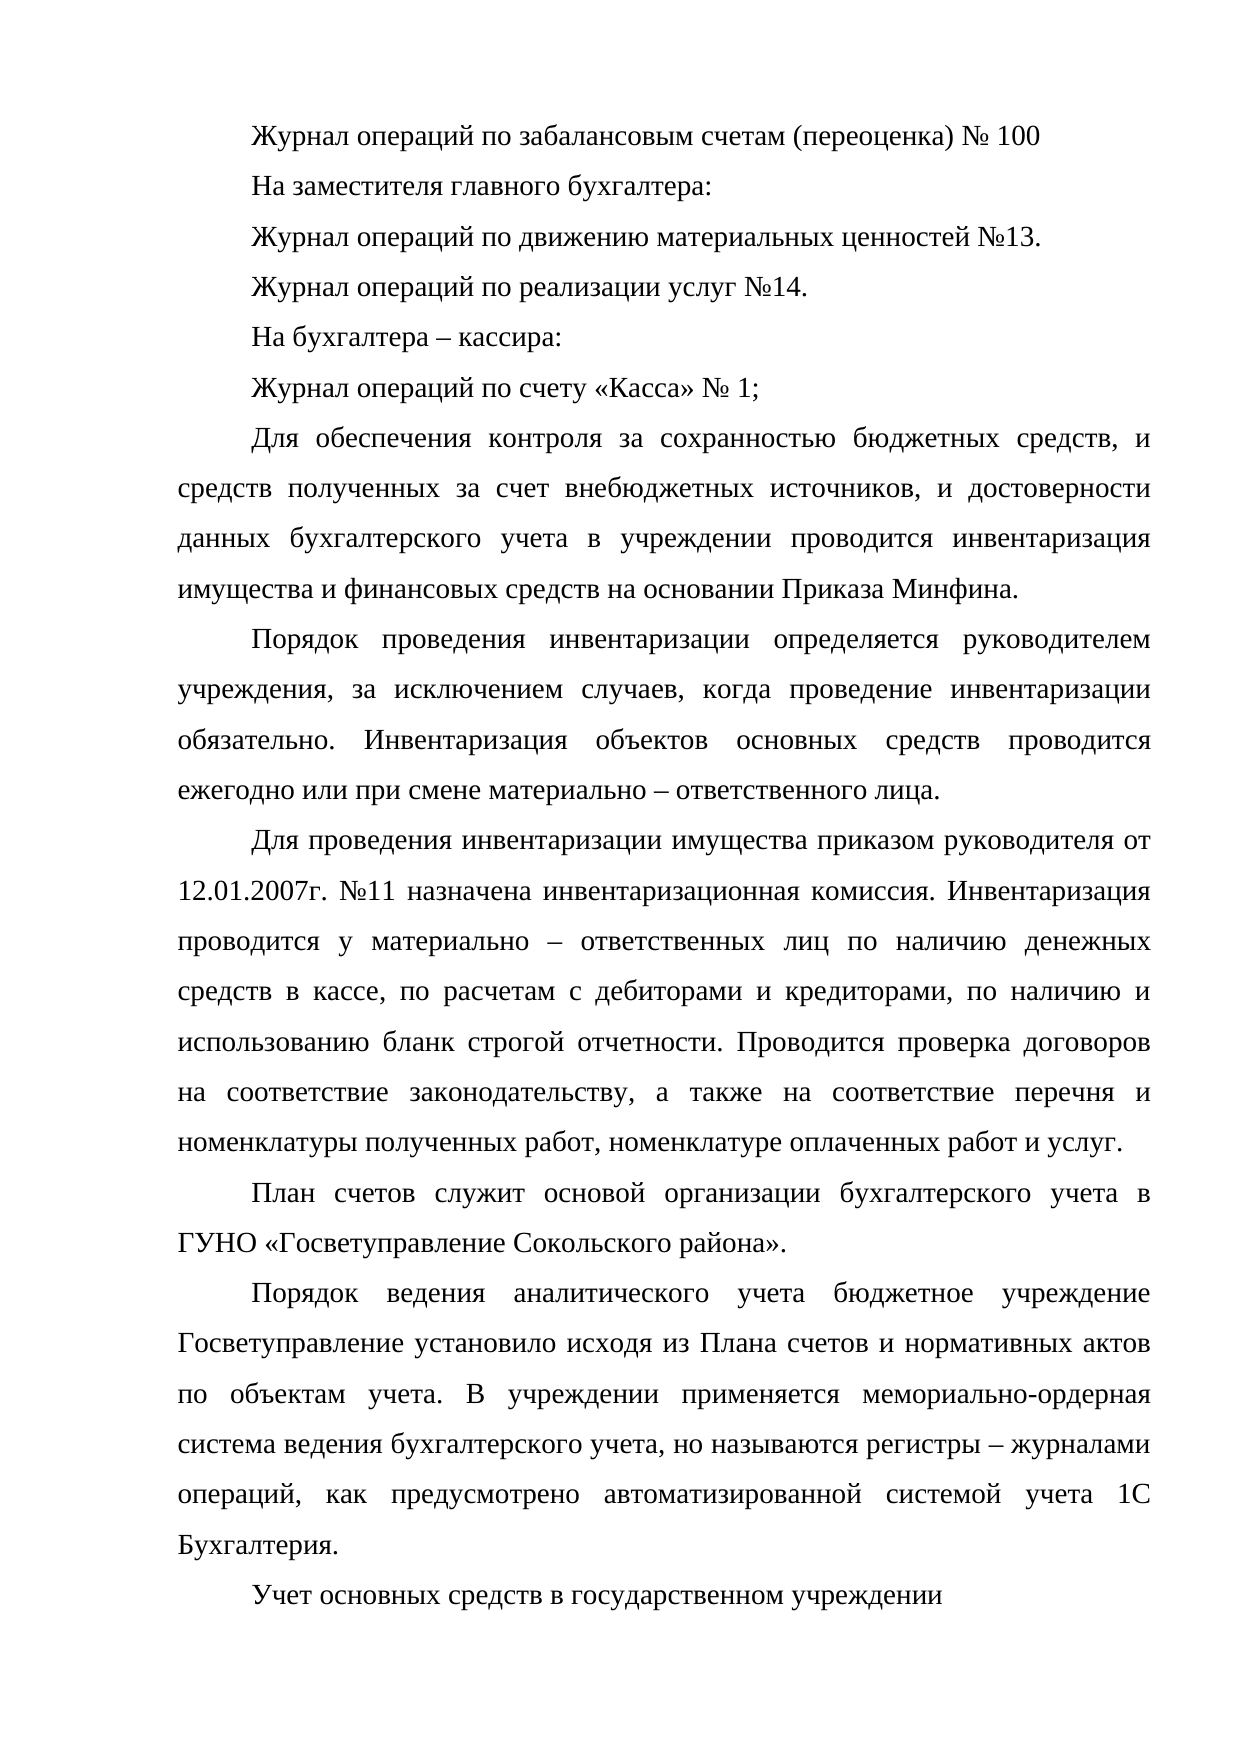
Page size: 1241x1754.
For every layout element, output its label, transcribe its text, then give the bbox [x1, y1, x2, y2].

text Порядок проведения инвентаризации определяется руководителем учреждения, за исключением случаев, когда проведение инвентаризации обязательно. Инвентаризация объектов основных средств проводится ежегодно или при смене материально – ответственного лица. [177, 621, 1152, 806]
text Журнал операций по движению материальных ценностей №13. [177, 219, 1152, 252]
text На заместителя главного бухгалтера: [177, 168, 1152, 202]
text Порядок ведения аналитического учета бюджетное учреждение Госветуправление установило исходя из Плана счетов и нормативных актов по объектам учета. В учреждении применяется мемориально-ордерная система ведения бухгалтерского учета, но называются регистры – журналами операций, как предусмотрено автоматизированной системой учета 1С Бухгалтерия. [177, 1275, 1152, 1560]
text Журнал операций по реализации услуг №14. [177, 269, 1152, 303]
text Журнал операций по забалансовым счетам (переоценка) № 100 [177, 118, 1152, 152]
text План счетов служит основой организации бухгалтерского учета в ГУНО «Госветуправление Сокольского района». [177, 1175, 1152, 1258]
text Для обеспечения контроля за сохранностью бюджетных средств, и средств полученных за счет внебюджетных источников, и достоверности данных бухгалтерского учета в учреждении проводится инвентаризация имущества и финансовых средств на основании Приказа Минфина. [177, 420, 1152, 604]
text Для проведения инвентаризации имущества приказом руководителя от 12.01.2007г. №11 назначена инвентаризационная комиссия. Инвентаризация проводится у материально – ответственных лиц по наличию денежных средств в кассе, по расчетам с дебиторами и кредиторами, по наличию и использованию бланк строгой отчетности. Проводится проверка договоров на соответствие законодательству, а также на соответствие перечня и номенклатуры полученных работ, номенклатуре оплаченных работ и услуг. [177, 822, 1152, 1158]
text Журнал операций по счету «Касса» № 1; [177, 370, 1152, 403]
text На бухгалтера – кассира: [177, 319, 1152, 353]
text Учет основных средств в государственном учреждении [177, 1577, 1152, 1611]
